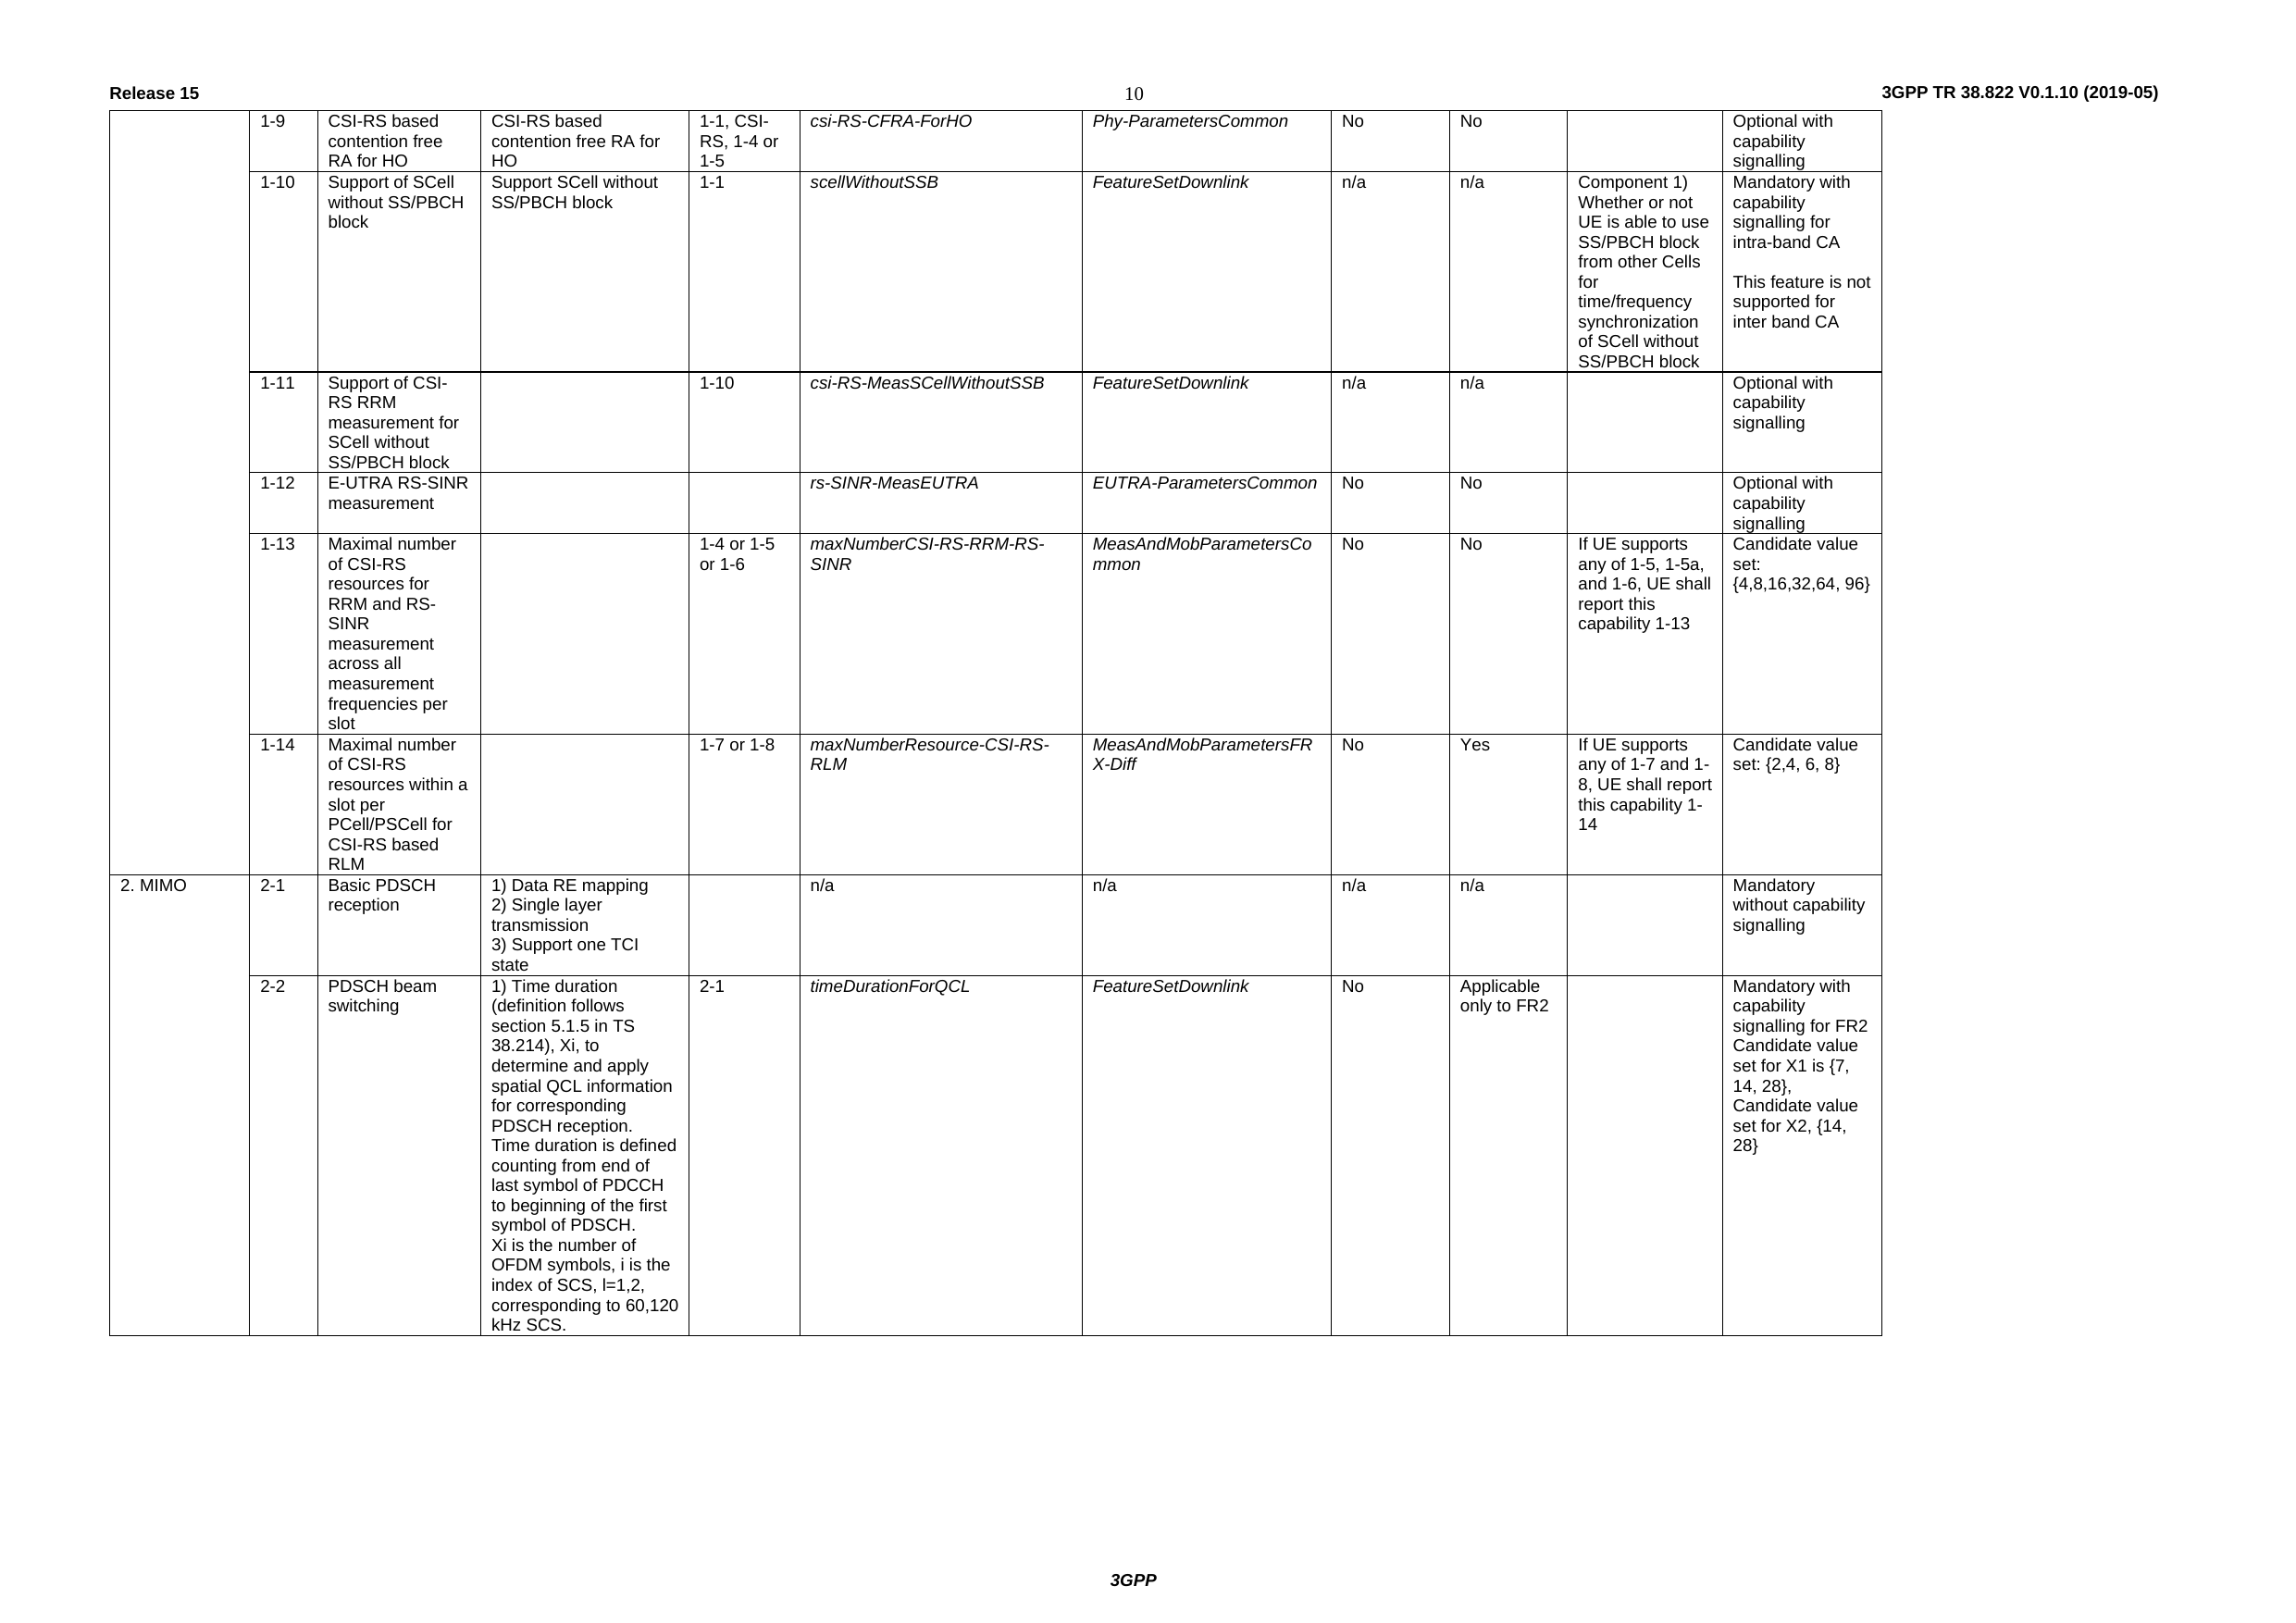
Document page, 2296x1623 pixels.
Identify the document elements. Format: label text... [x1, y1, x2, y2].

table_cell FeatureSetDownlink [1083, 373, 1331, 472]
table_cell Yes [1450, 735, 1567, 873]
table_cell rs-SINR-MeasEUTRA [800, 473, 1082, 533]
table_cell 1-14 [250, 735, 317, 873]
table_cell 1) Time duration (definition follows section 5.1.5 in TS 38.214), Xi, to determine and apply spatial QCL information for corresponding PDSCH reception. Time duration is defined counting from end of last symbol of PDCCH to beginning of the first symbol of PDSCH. Xi is the number of OFDM symbols, i is the index of SCS, l=1,2, corresponding to 60,120 kHz SCS. [481, 976, 689, 1335]
table_cell n/a [1450, 373, 1567, 472]
table_cell CSI-RS based contention free RA for HO [318, 111, 480, 171]
table_cell 1-1, CSI-RS, 1-4 or 1-5 [689, 111, 800, 171]
table_cell Mandatory without capability signalling [1723, 875, 1881, 974]
table_cell Optional with capability signalling [1723, 373, 1881, 472]
table_cell 1-10 [689, 373, 800, 472]
table_cell [1568, 111, 1722, 171]
table_cell 1-7 or 1-8 [689, 735, 800, 873]
table_cell Mandatory with capability signalling for intra-band CA This feature is not supported for inter band CA [1723, 172, 1881, 371]
table_cell [481, 735, 689, 873]
table_cell Optional with capability signalling [1723, 473, 1881, 533]
table_cell MeasAndMobParametersFRX-Diff [1083, 735, 1331, 873]
table_cell EUTRA-ParametersCommon [1083, 473, 1331, 533]
table_cell No [1332, 976, 1449, 1335]
table_cell Candidate value set: {4,8,16,32,64, 96} [1723, 534, 1881, 734]
table_cell Optional with capability signalling [1723, 111, 1881, 171]
table_cell [1568, 976, 1722, 1335]
table_cell Phy-ParametersCommon [1083, 111, 1331, 171]
table_cell n/a [1450, 172, 1567, 371]
table_cell No [1332, 111, 1449, 171]
table_cell [1568, 473, 1722, 533]
table_cell [689, 473, 800, 533]
table_cell If UE supports any of 1-5, 1-5a, and 1-6, UE shall report this capability 1-13 [1568, 534, 1722, 734]
table_cell timeDurationForQCL [800, 976, 1082, 1335]
table_cell Component 1) Whether or not UE is able to use SS/PBCH block from other Cells for time/frequency synchronization of SCell without SS/PBCH block [1568, 172, 1722, 371]
table_cell Candidate value set: {2,4, 6, 8} [1723, 735, 1881, 873]
table_cell Support of CSI-RS RRM measurement for SCell without SS/PBCH block [318, 373, 480, 472]
table_cell 2. MIMO [110, 875, 249, 1335]
table_cell 1-11 [250, 373, 317, 472]
table_cell Mandatory with capability signalling for FR2 Candidate value set for X1 is {7, 14, 28}, Candidate value set for X2, {14, 28} [1723, 976, 1881, 1335]
table_cell [689, 875, 800, 974]
table_cell PDSCH beam switching [318, 976, 480, 1335]
table_cell E-UTRA RS-SINR measurement [318, 473, 480, 533]
table_cell [481, 534, 689, 734]
table_cell No [1332, 735, 1449, 873]
table_cell 1-12 [250, 473, 317, 533]
table_cell n/a [1083, 875, 1331, 974]
table_cell Maximal number of CSI-RS resources for RRM and RS-SINR measurement across all measurement frequencies per slot [318, 534, 480, 734]
table_cell CSI-RS based contention free RA for HO [481, 111, 689, 171]
table_cell Support of SCell without SS/PBCH block [318, 172, 480, 371]
table_cell MeasAndMobParametersCommon [1083, 534, 1331, 734]
table_cell [1568, 875, 1722, 974]
table_cell 2-1 [250, 875, 317, 974]
table_cell 1-4 or 1-5 or 1-6 [689, 534, 800, 734]
table_cell If UE supports any of 1-7 and 1-8, UE shall report this capability 1-14 [1568, 735, 1722, 873]
table_cell FeatureSetDownlink [1083, 172, 1331, 371]
table_cell n/a [800, 875, 1082, 974]
table_cell Applicable only to FR2 [1450, 976, 1567, 1335]
table_cell 2-2 [250, 976, 317, 1335]
table_cell 1) Data RE mapping 2) Single layer transmission 3) Support one TCI state [481, 875, 689, 974]
table_cell scellWithoutSSB [800, 172, 1082, 371]
table_cell n/a [1332, 172, 1449, 371]
table_cell [481, 373, 689, 472]
table_cell 2-1 [689, 976, 800, 1335]
table_cell FeatureSetDownlink [1083, 976, 1331, 1335]
table_cell Basic PDSCH reception [318, 875, 480, 974]
table_cell n/a [1450, 875, 1567, 974]
table_cell csi-RS-MeasSCellWithoutSSB [800, 373, 1082, 472]
table_cell 1-10 [250, 172, 317, 371]
table_cell csi-RS-CFRA-ForHO [800, 111, 1082, 171]
table_cell No [1332, 473, 1449, 533]
table_cell No [1450, 111, 1567, 171]
table_cell n/a [1332, 875, 1449, 974]
table_cell 1-1 [689, 172, 800, 371]
table_cell [481, 473, 689, 533]
table_cell maxNumberCSI-RS-RRM-RS-SINR [800, 534, 1082, 734]
table_cell n/a [1332, 373, 1449, 472]
table_cell 1-13 [250, 534, 317, 734]
table_cell No [1450, 534, 1567, 734]
table_cell maxNumberResource-CSI-RS-RLM [800, 735, 1082, 873]
table_cell [1568, 373, 1722, 472]
table_cell Support SCell without SS/PBCH block [481, 172, 689, 371]
table_cell Maximal number of CSI-RS resources within a slot per PCell/PSCell for CSI-RS based RLM [318, 735, 480, 873]
table_cell 1-9 [250, 111, 317, 171]
table_cell No [1450, 473, 1567, 533]
table_cell No [1332, 534, 1449, 734]
